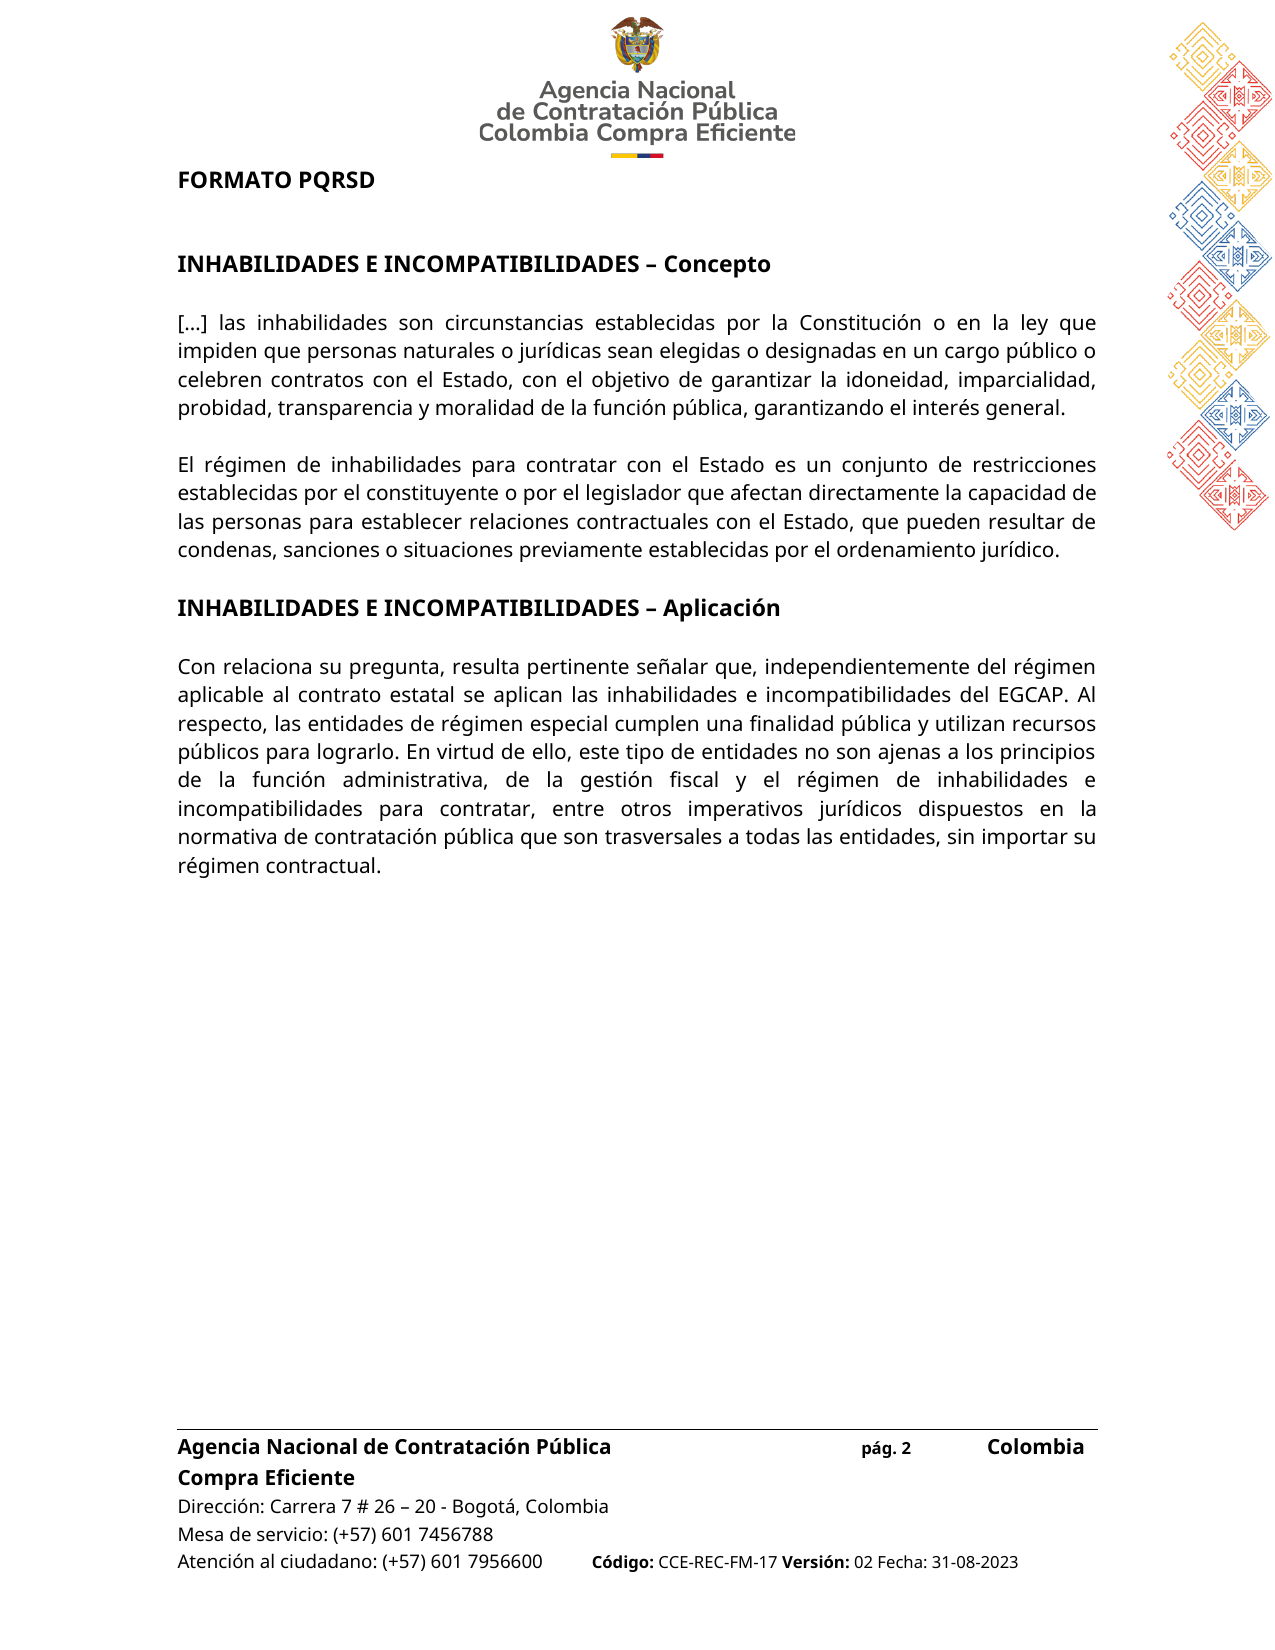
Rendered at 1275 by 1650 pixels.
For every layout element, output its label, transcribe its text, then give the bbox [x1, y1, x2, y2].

picture [1165, 22, 1272, 528]
text INHABILIDADES E INCOMPATIBILIDADES – Concepto [177, 248, 1098, 279]
text […] las inhabilidades son circunstancias establecidas por la Constitución o en la ley que impiden que personas naturales o jurídicas sean elegidas o designadas en un cargo público o celebren contratos con el Estado, con el objetivo de garantizar la idoneidad, imparcialidad, probidad, transparencia y moralidad de la función pública, garantizando el interés general. [177, 308, 1098, 422]
picture [479, 17, 796, 158]
text INHABILIDADES E INCOMPATIBILIDADES – Aplicación [177, 592, 1098, 623]
text El régimen de inhabilidades para contratar con el Estado es un conjunto de restricciones establecidas por el constituyente o por el legislador que afectan directamente la capacidad de las personas para establecer relaciones contractuales con el Estado, que pueden resultar de condenas, sanciones o situaciones previamente establecidas por el ordenamiento jurídico. [177, 450, 1098, 564]
text Con relaciona su pregunta, resulta pertinente señalar que, independientemente del régimen aplicable al contrato estatal se aplican las inhabilidades e incompatibilidades del EGCAP. Al respecto, las entidades de régimen especial cumplen una finalidad pública y utilizan recursos públicos para lograrlo. En virtud de ello, este tipo de entidades no son ajenas a los principios de la función administrativa, de la gestión fiscal y el régimen de inhabilidades e incompatibilidades para contratar, entre otros imperativos jurídicos dispuestos en la normativa de contratación pública que son trasversales a todas las entidades, sin importar su régimen contractual. [177, 652, 1098, 879]
